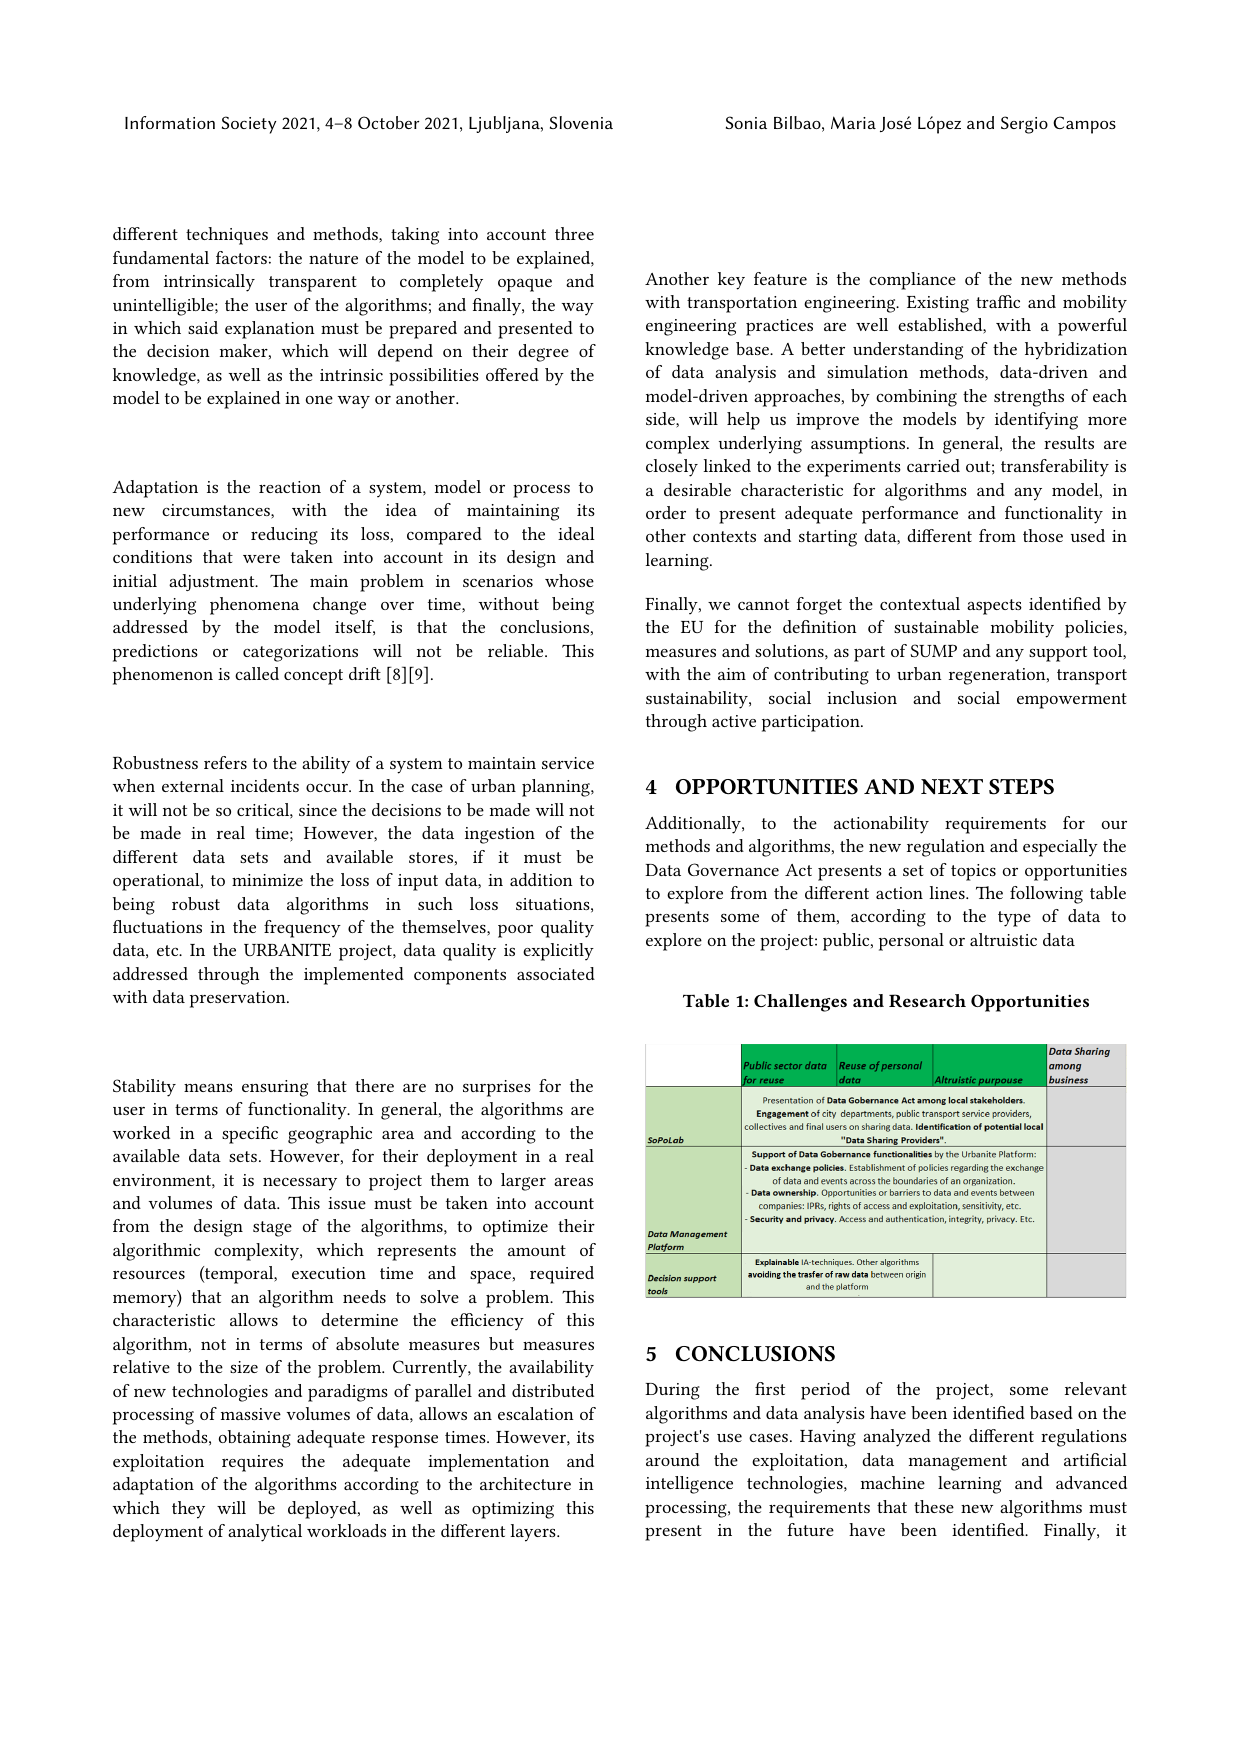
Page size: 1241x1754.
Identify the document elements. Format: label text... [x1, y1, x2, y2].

text Another key feature is the compliance of the new methods with transportation engineering. Existing traffic and mobility engineering practices are well established, with a powerful knowledge base. A better understanding of the hybridization of data analysis and simulation methods, data-driven and model-driven approaches, by combining the strengths of each side, will help us improve the models by identifying more complex underlying assumptions. In general, the results are closely linked to the experiments carried out; transferability is a desirable characteristic for algorithms and any model, in order to present adequate performance and functionality in other contexts and starting data, different from those used in learning. [645, 268, 1128, 571]
text Robustness refers to the ability of a system to maintain service when external incidents occur. In the case of urban planning, it will not be so critical, since the decisions to be made will not be made in real time; However, the data ingestion of the different data sets and available stores, if it must be operational, to minimize the loss of input data, in addition to being robust data algorithms in such loss situations, fluctuations in the frequency of the themselves, poor quality data, etc. In the URBANITE project, data quality is explicitly addressed through the implemented components associated with data preservation. [112, 753, 595, 1008]
text Finally, we cannot forget the contextual aspects identified by the EU for the definition of sustainable mobility policies, measures and solutions, as part of SUMP and any support tool, with the aim of contributing to urban regeneration, transport sustainability, social inclusion and social empowerment through active participation. [645, 594, 1128, 732]
text CONCLUSIONS [645, 1341, 1128, 1367]
text Table 1: Challenges and Research Opportunities [645, 990, 1128, 1012]
text Additionally, to the actionability requirements for our methods and algorithms, the new regulation and especially the Data Governance Act presents a set of topics or opportunities to explore from the different action lines. The following table presents some of them, according to the type of data to explore on the project: public, personal or altruistic data [645, 812, 1128, 951]
picture [645, 1044, 1127, 1299]
text Opportunities and next steps [645, 774, 1128, 800]
text Stability means ensuring that there are no surprises for the user in terms of functionality. In general, the algorithms are worked in a specific geographic area and according to the available data sets. However, for their deployment in a real environment, it is necessary to project them to larger areas and volumes of data. This issue must be taken into account from the design stage of the algorithms, to optimize their algorithmic complexity, which represents the amount of resources (temporal, execution time and space, required memory) that an algorithm needs to solve a problem. This characteristic allows to determine the efficiency of this algorithm, not in terms of absolute measures but measures relative to the size of the problem. Currently, the availability of new technologies and paradigms of parallel and distributed processing of massive volumes of data, allows an escalation of the methods, obtaining adequate response times. However, its exploitation requires the adequate implementation and adaptation of the algorithms according to the architecture in which they will be deployed, as well as optimizing this deployment of analytical workloads in the different layers. [112, 1076, 595, 1542]
text Adaptation is the reaction of a system, model or process to new circumstances, with the idea of ​​maintaining its performance or reducing its loss, compared to the ideal conditions that were taken into account in its design and initial adjustment. The main problem in scenarios whose underlying phenomena change over time, without being addressed by the model itself, is that the conclusions, predictions or categorizations will not be reliable. This phenomenon is called concept drift [8][9]. [112, 477, 595, 685]
